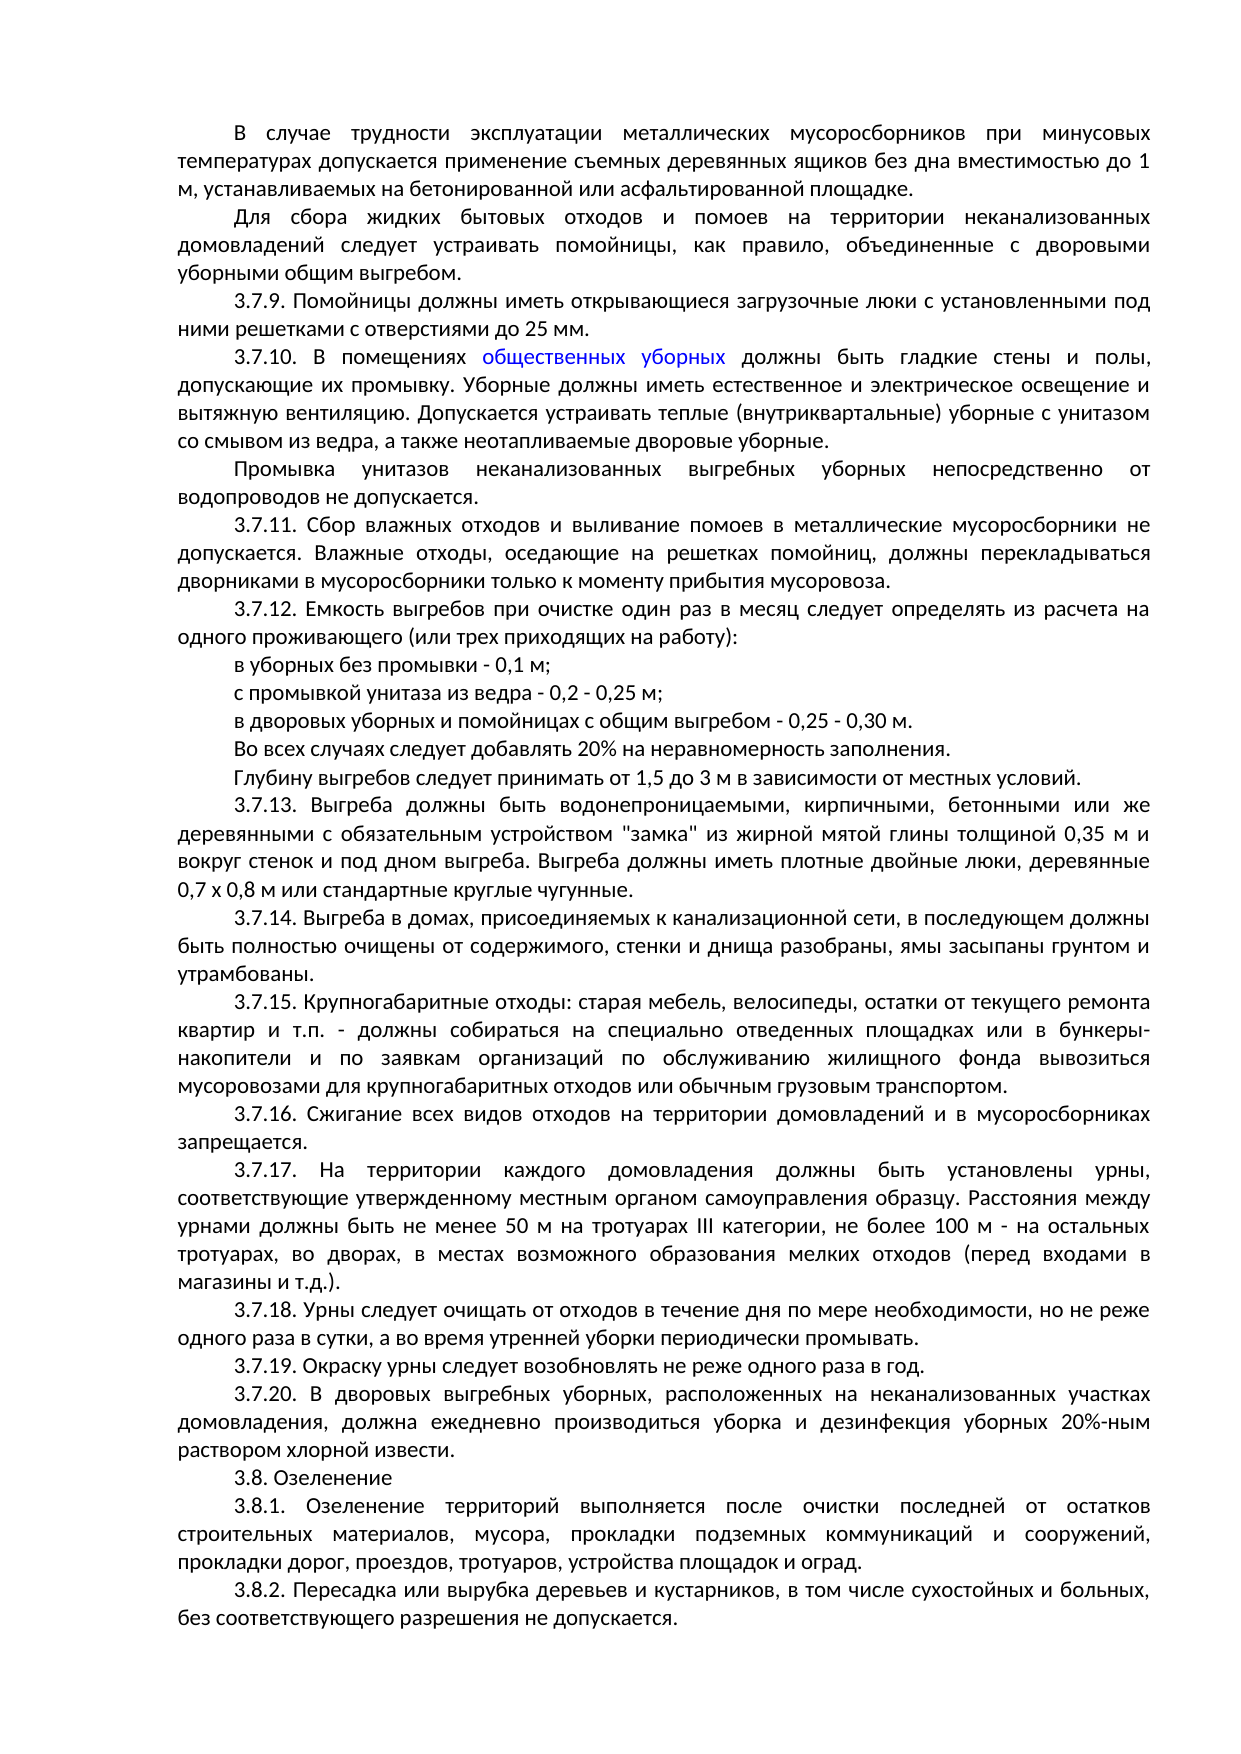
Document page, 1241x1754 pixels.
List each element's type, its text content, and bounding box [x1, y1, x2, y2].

text 3.7.18. Урны следует очищать от отходов в течение дня по мере необходимости, но не реже одного раза в сутки, а во время утренней уборки периодически промывать. [177, 1295, 1152, 1351]
text 3.7.14. Выгреба в домах, присоединяемых к канализационной сети, в последующем должны быть полностью очищены от содержимого, стенки и днища разобраны, ямы засыпаны грунтом и утрамбованы. [177, 903, 1152, 987]
text Для сбора жидких бытовых отходов и помоев на территории неканализованных домовладений следует устраивать помойницы, как правило, объединенные с дворовыми уборными общим выгребом. [177, 202, 1152, 286]
text Глубину выгребов следует принимать от 1,5 до 3 м в зависимости от местных условий. [177, 763, 1152, 791]
text 3.7.19. Окраску урны следует возобновлять не реже одного раза в год. [177, 1351, 1152, 1379]
text 3.7.9. Помойницы должны иметь открывающиеся загрузочные люки с установленными под ними решетками с отверстиями до 25 мм. [177, 286, 1152, 342]
text Во всех случаях следует добавлять 20% на неравномерность заполнения. [177, 734, 1152, 763]
text в дворовых уборных и помойницах с общим выгребом - 0,25 - 0,30 м. [177, 707, 1152, 734]
text 3.7.15. Крупногабаритные отходы: старая мебель, велосипеды, остатки от текущего ремонта квартир и т.п. - должны собираться на специально отведенных площадках или в бункеры-накопители и по заявкам организаций по обслуживанию жилищного фонда вывозиться мусоровозами для крупногабаритных отходов или обычным грузовым транспортом. [177, 987, 1152, 1099]
text 3.7.13. Выгреба должны быть водонепроницаемыми, кирпичными, бетонными или же деревянными с обязательным устройством "замка" из жирной мятой глины толщиной 0,35 м и вокруг стенок и под дном выгреба. Выгреба должны иметь плотные двойные люки, деревянные 0,7 х 0,8 м или стандартные круглые чугунные. [177, 791, 1152, 903]
text 3.8.1. Озеленение территорий выполняется после очистки последней от остатков строительных материалов, мусора, прокладки подземных коммуникаций и сооружений, прокладки дорог, проездов, тротуаров, устройства площадок и оград. [177, 1491, 1152, 1575]
text 3.7.20. В дворовых выгребных уборных, расположенных на неканализованных участках домовладения, должна ежедневно производиться уборка и дезинфекция уборных 20%-ным раствором хлорной извести. [177, 1379, 1152, 1463]
text В случае трудности эксплуатации металлических мусоросборников при минусовых температурах допускается применение съемных деревянных ящиков без дна вместимостью до 1 м, устанавливаемых на бетонированной или асфальтированной площадке. [177, 118, 1152, 202]
text 3.7.11. Сбор влажных отходов и выливание помоев в металлические мусоросборники не допускается. Влажные отходы, оседающие на решетках помойниц, должны перекладываться дворниками в мусоросборники только к моменту прибытия мусоровоза. [177, 510, 1152, 594]
text Промывка унитазов неканализованных выгребных уборных непосредственно от водопроводов не допускается. [177, 454, 1152, 510]
text 3.7.16. Сжигание всех видов отходов на территории домовладений и в мусоросборниках запрещается. [177, 1099, 1152, 1155]
text 3.8. Озеленение [177, 1463, 1152, 1491]
text 3.7.10. В помещениях общественных уборных должны быть гладкие стены и полы, допускающие их промывку. Уборные должны иметь естественное и электрическое освещение и вытяжную вентиляцию. Допускается устраивать теплые (внутриквартальные) уборные с унитазом со смывом из ведра, а также неотапливаемые дворовые уборные. [177, 342, 1152, 454]
text 3.7.12. Емкость выгребов при очистке один раз в месяц следует определять из расчета на одного проживающего (или трех приходящих на работу): [177, 594, 1152, 651]
text с промывкой унитаза из ведра - 0,2 - 0,25 м; [177, 678, 1152, 707]
text 3.8.2. Пересадка или вырубка деревьев и кустарников, в том числе сухостойных и больных, без соответствующего разрешения не допускается. [177, 1575, 1152, 1631]
text 3.7.17. На территории каждого домовладения должны быть установлены урны, соответствующие утвержденному местным органом самоуправления образцу. Расстояния между урнами должны быть не менее 50 м на тротуарах III категории, не более 100 м - на остальных тротуарах, во дворах, в местах возможного образования мелких отходов (перед входами в магазины и т.д.). [177, 1155, 1152, 1295]
text в уборных без промывки - 0,1 м; [177, 651, 1152, 678]
